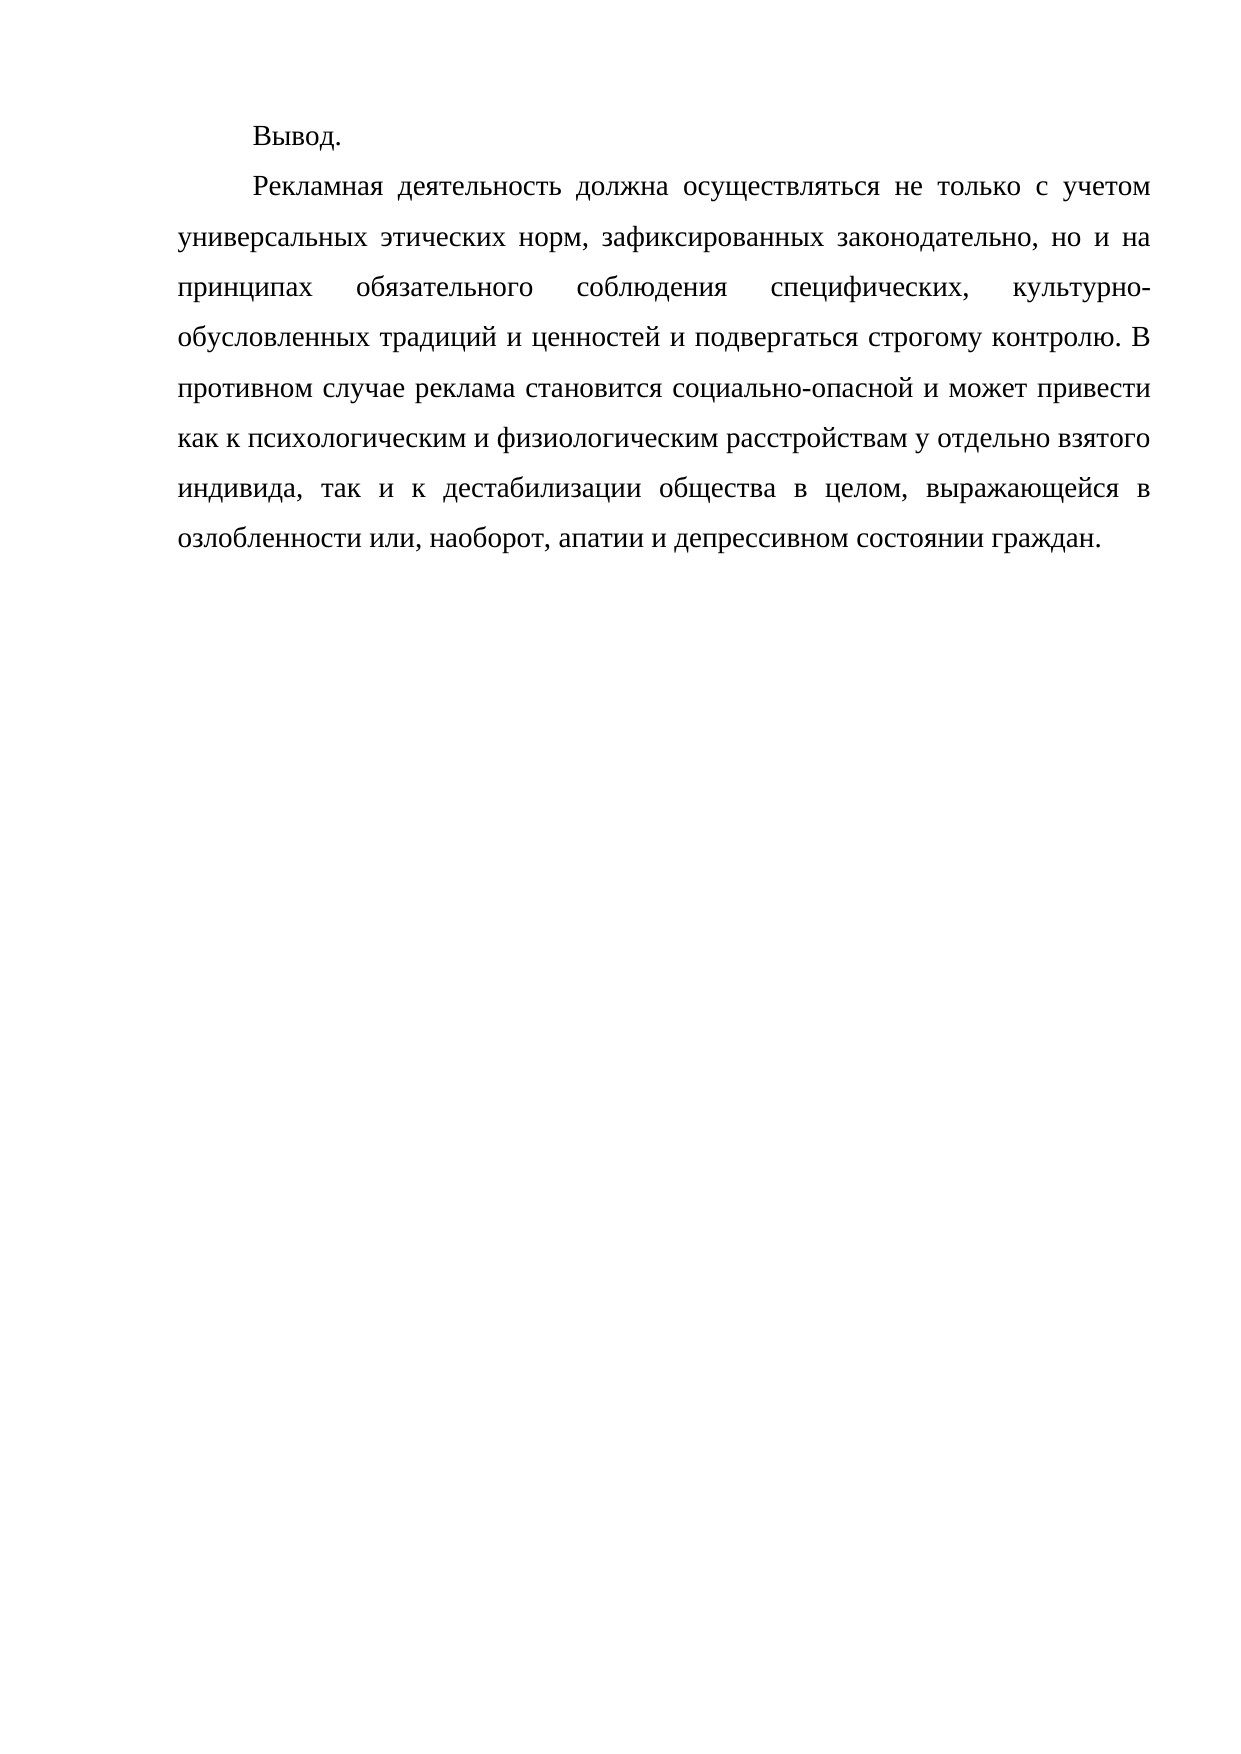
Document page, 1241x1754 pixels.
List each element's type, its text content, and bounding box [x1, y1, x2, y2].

text Рекламная деятельность должна осуществляться не только с учетом универсальных этических норм, зафиксированных законодательно, но и на принципах обязательного соблюдения специфических, культурно-обусловленных традиций и ценностей и подвергаться строгому контролю. В противном случае реклама становится социально-опасной и может привести как к психологическим и физиологическим расстройствам у отдельно взятого индивида, так и к дестабилизации общества в целом, выражающейся в озлобленности или, наоборот, апатии и депрессивном состоянии граждан. [177, 168, 1152, 554]
text Вывод. [177, 118, 1152, 152]
